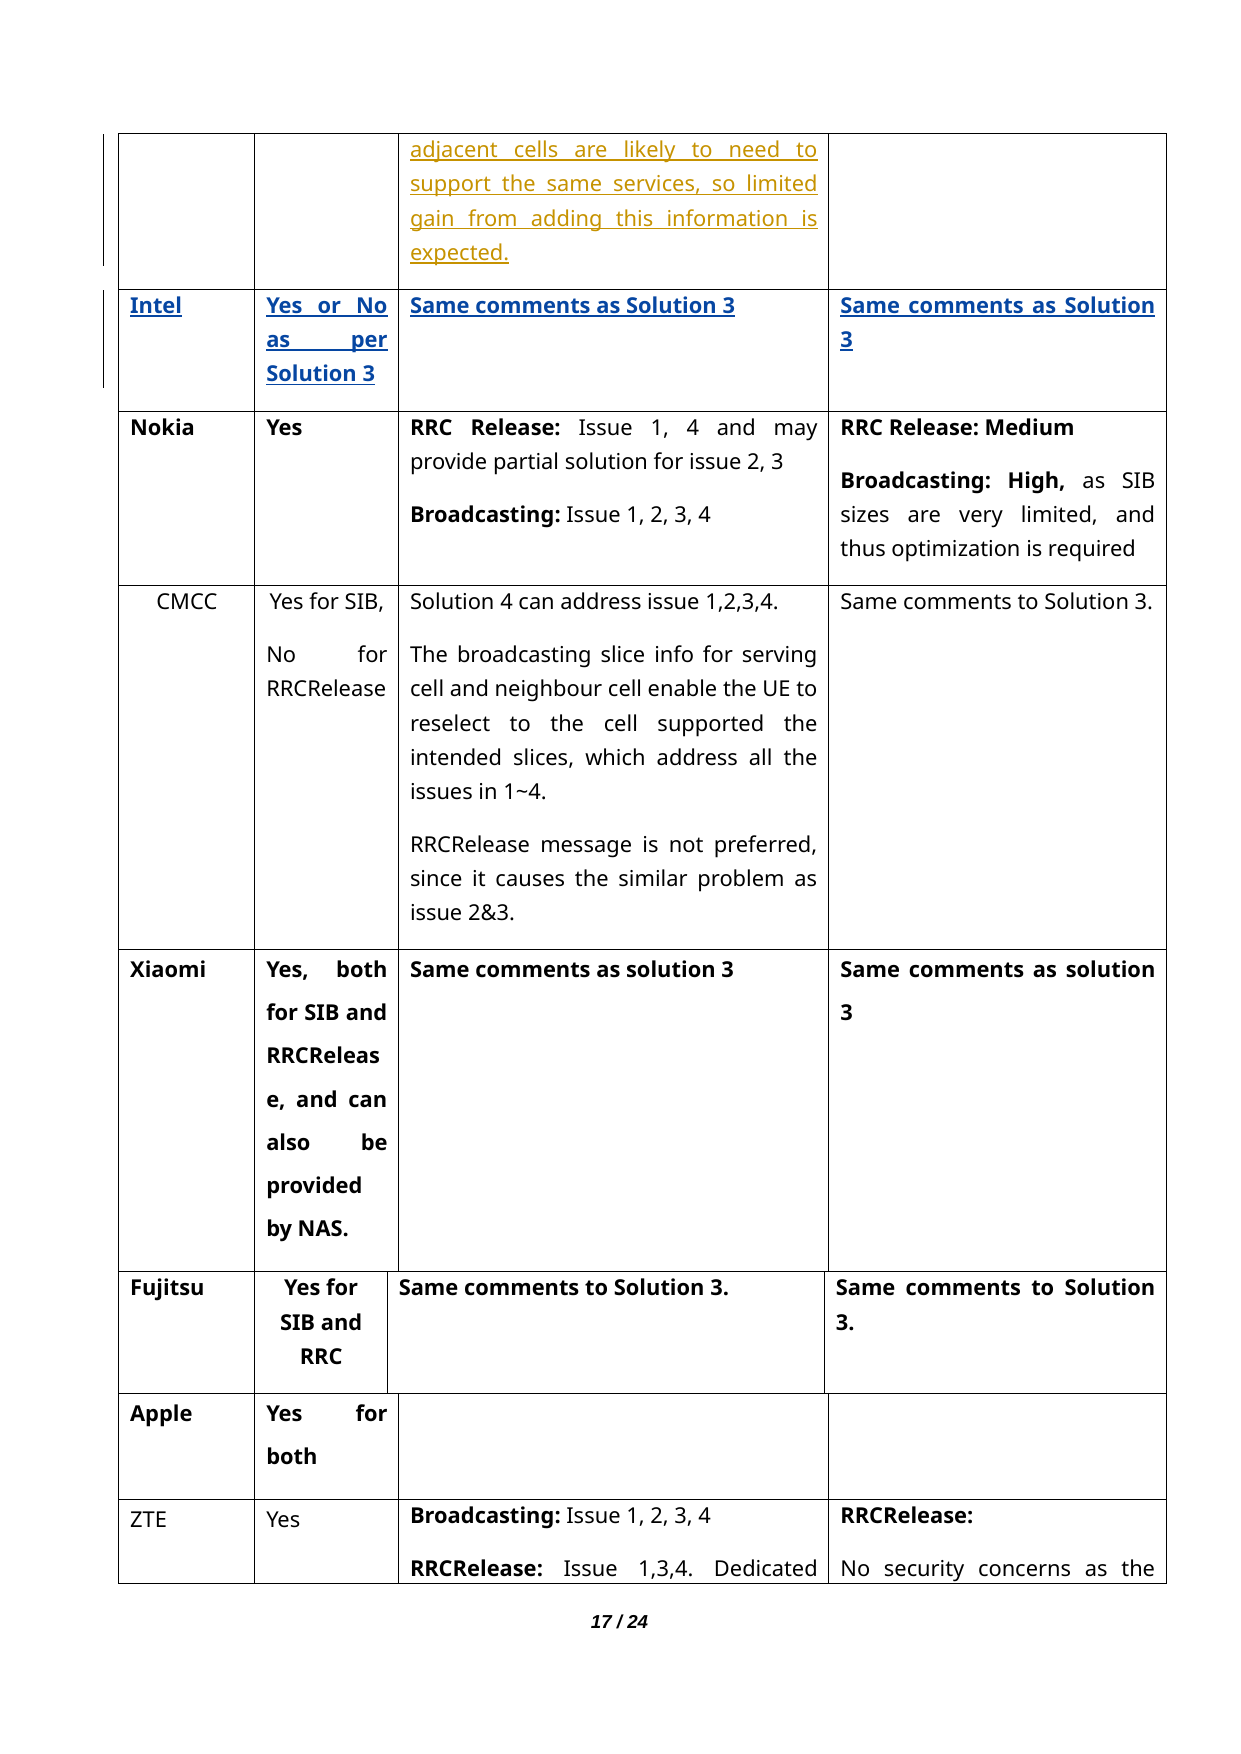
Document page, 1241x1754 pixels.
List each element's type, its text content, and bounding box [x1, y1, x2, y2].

table_cell [255, 134, 398, 289]
table_cell Same comments to Solution 3. [388, 1272, 824, 1393]
table_cell Same comments to Solution 3. [829, 586, 1166, 949]
table_cell Nokia [119, 412, 254, 585]
table_cell RRC Release: Medium Broadcasting: High, as SIB sizes are very limited, and thus optimization is required [829, 412, 1166, 585]
table_cell [119, 134, 254, 289]
table_cell Yes [255, 1500, 398, 1583]
table_cell [255, 290, 398, 411]
table_cell Apple [119, 1394, 254, 1499]
table_cell [829, 1394, 1166, 1499]
table_cell Xiaomi [119, 950, 254, 1271]
table_cell RRC Release: Issue 1, 4 and may provide partial solution for issue 2, 3 Broadcasting: Issue 1, 2, 3, 4 [399, 412, 828, 585]
table_cell [119, 290, 254, 411]
table_cell [829, 134, 1166, 289]
table_cell Fujitsu [119, 1272, 254, 1393]
table_cell ZTE [119, 1500, 254, 1583]
table_cell CMCC [119, 586, 254, 949]
table_cell [829, 290, 1166, 411]
table_cell Yes for SIB, No for RRCRelease [255, 586, 398, 949]
table_cell Same comments as solution 3 [399, 950, 828, 1271]
table_cell Same comments to Solution 3. [825, 1272, 1166, 1393]
table_cell Same comments as solution 3 [829, 950, 1166, 1271]
table_cell Yes [255, 412, 398, 585]
table_cell Yes for both [255, 1394, 398, 1499]
table_cell Solution 4 can address issue 1,2,3,4. The broadcasting slice info for serving cell and neighbour cell enable the UE to reselect to the cell supported the intended slices, which address all the issues in 1~4. RRCRelease message is not preferred, since it causes the similar problem as issue 2&3. [399, 586, 828, 949]
table_cell [399, 290, 828, 411]
table_cell [399, 134, 828, 289]
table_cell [399, 1500, 828, 1583]
table_cell Yes, both for SIB and RRCRelease, and can also be provided by NAS. [255, 950, 398, 1271]
table_cell Yes for SIB and RRC [255, 1272, 387, 1393]
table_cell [829, 1500, 1166, 1583]
table_cell [399, 1394, 828, 1499]
